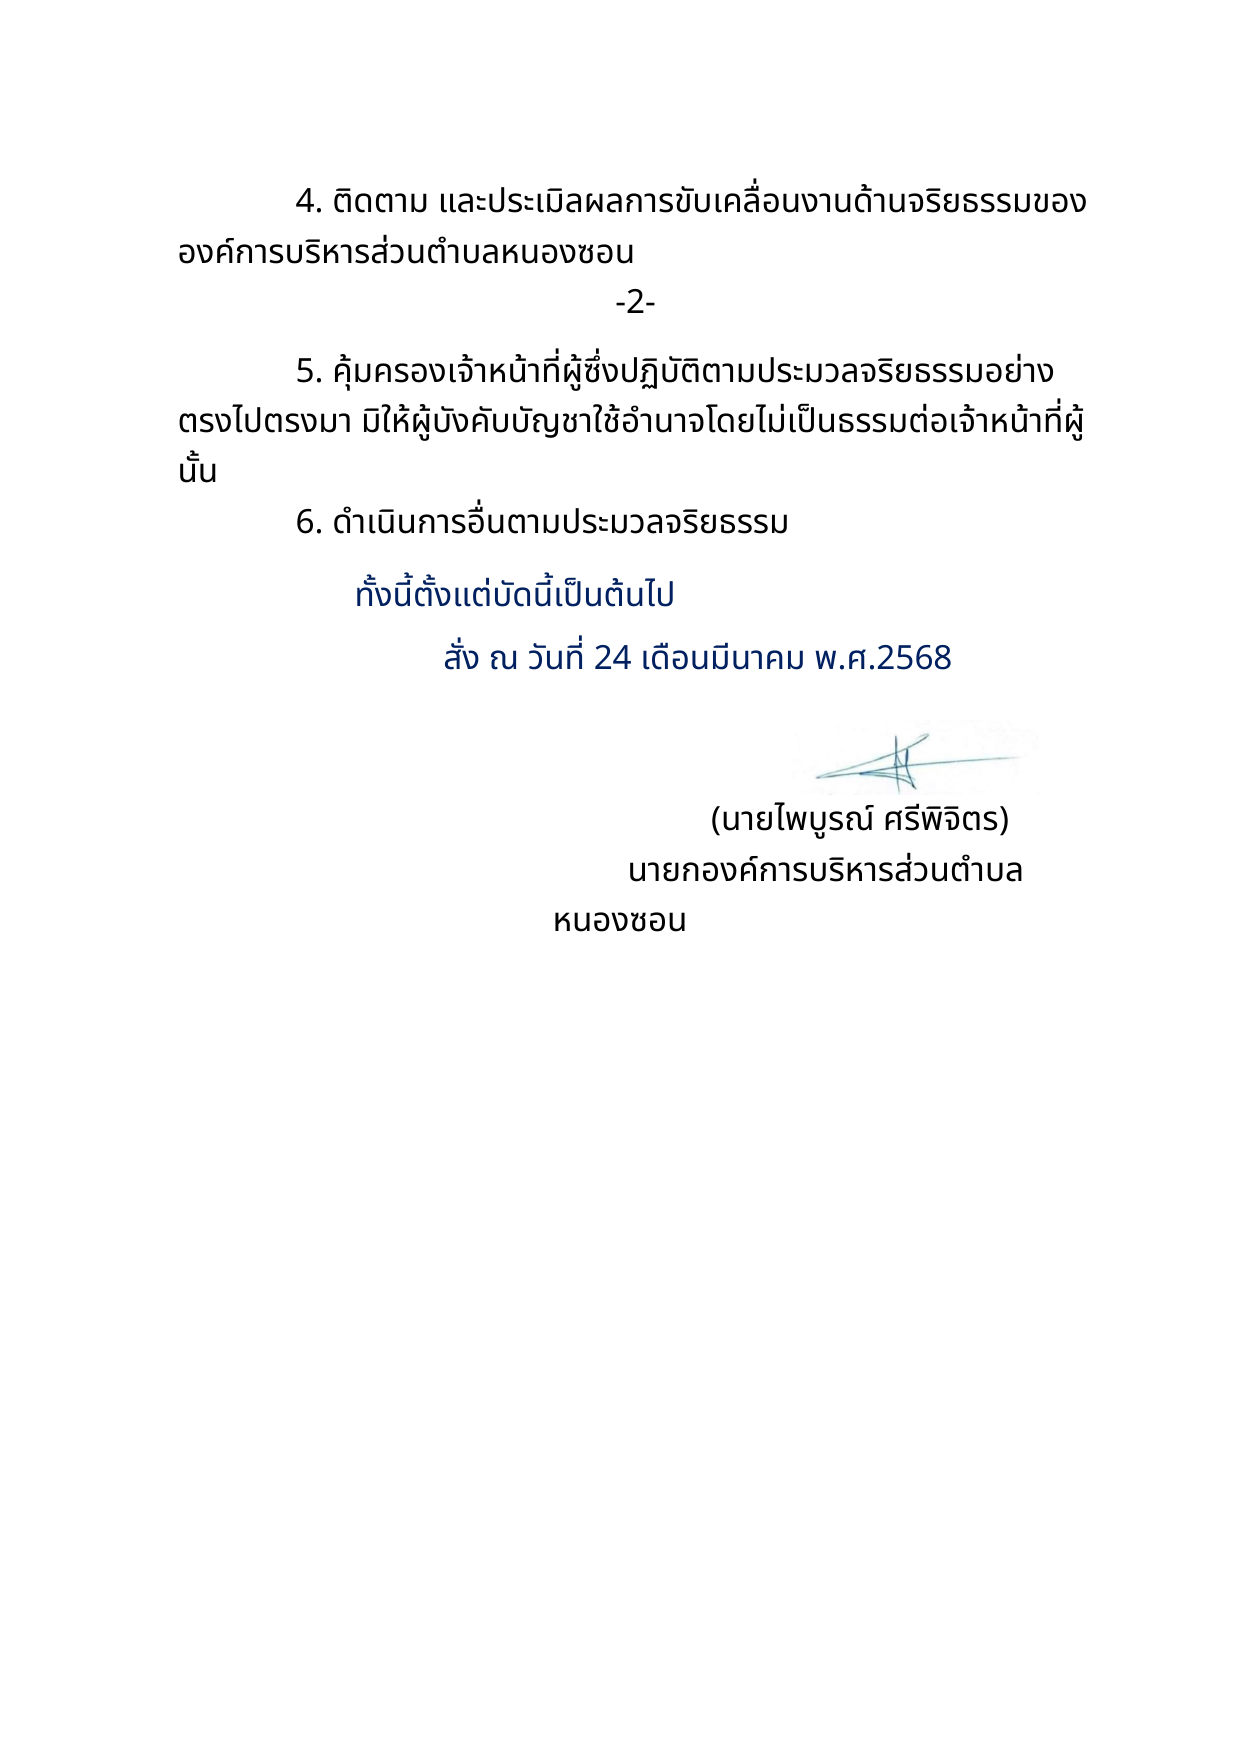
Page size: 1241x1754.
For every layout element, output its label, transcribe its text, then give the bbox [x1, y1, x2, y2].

text 4. ติดตาม และประเมิลผลการขับเคลื่อนงานด้านจริยธรรมขององค์การบริหารส่วนตำบลหนองซอน [177, 177, 1093, 278]
picture [792, 720, 1041, 795]
text 6. ดำเนินการอื่นตามประมวลจริยธรรม [177, 498, 1093, 548]
text (นายไพบูรณ์ ศรีพิจิตร) [627, 795, 1092, 846]
text -2- [177, 278, 1093, 324]
text สั่ง ณ วันที่ 24 เดือนมีนาคม พ.ศ.2568 [177, 634, 1092, 685]
text ทั้งนี้ตั้งแต่บัดนี้เป็นต้นไป [177, 571, 1093, 622]
text นายกองค์การบริหารส่วนตำบลหนองซอน [552, 846, 1092, 946]
text 5. คุ้มครองเจ้าหน้าที่ผู้ซึ่งปฏิบัติตามประมวลจริยธรรมอย่างตรงไปตรงมา มิให้ผู้บังคับบัญชาใช้อำนาจโดยไม่เป็นธรรมต่อเจ้าหน้าที่ผู้นั้น [177, 346, 1093, 498]
